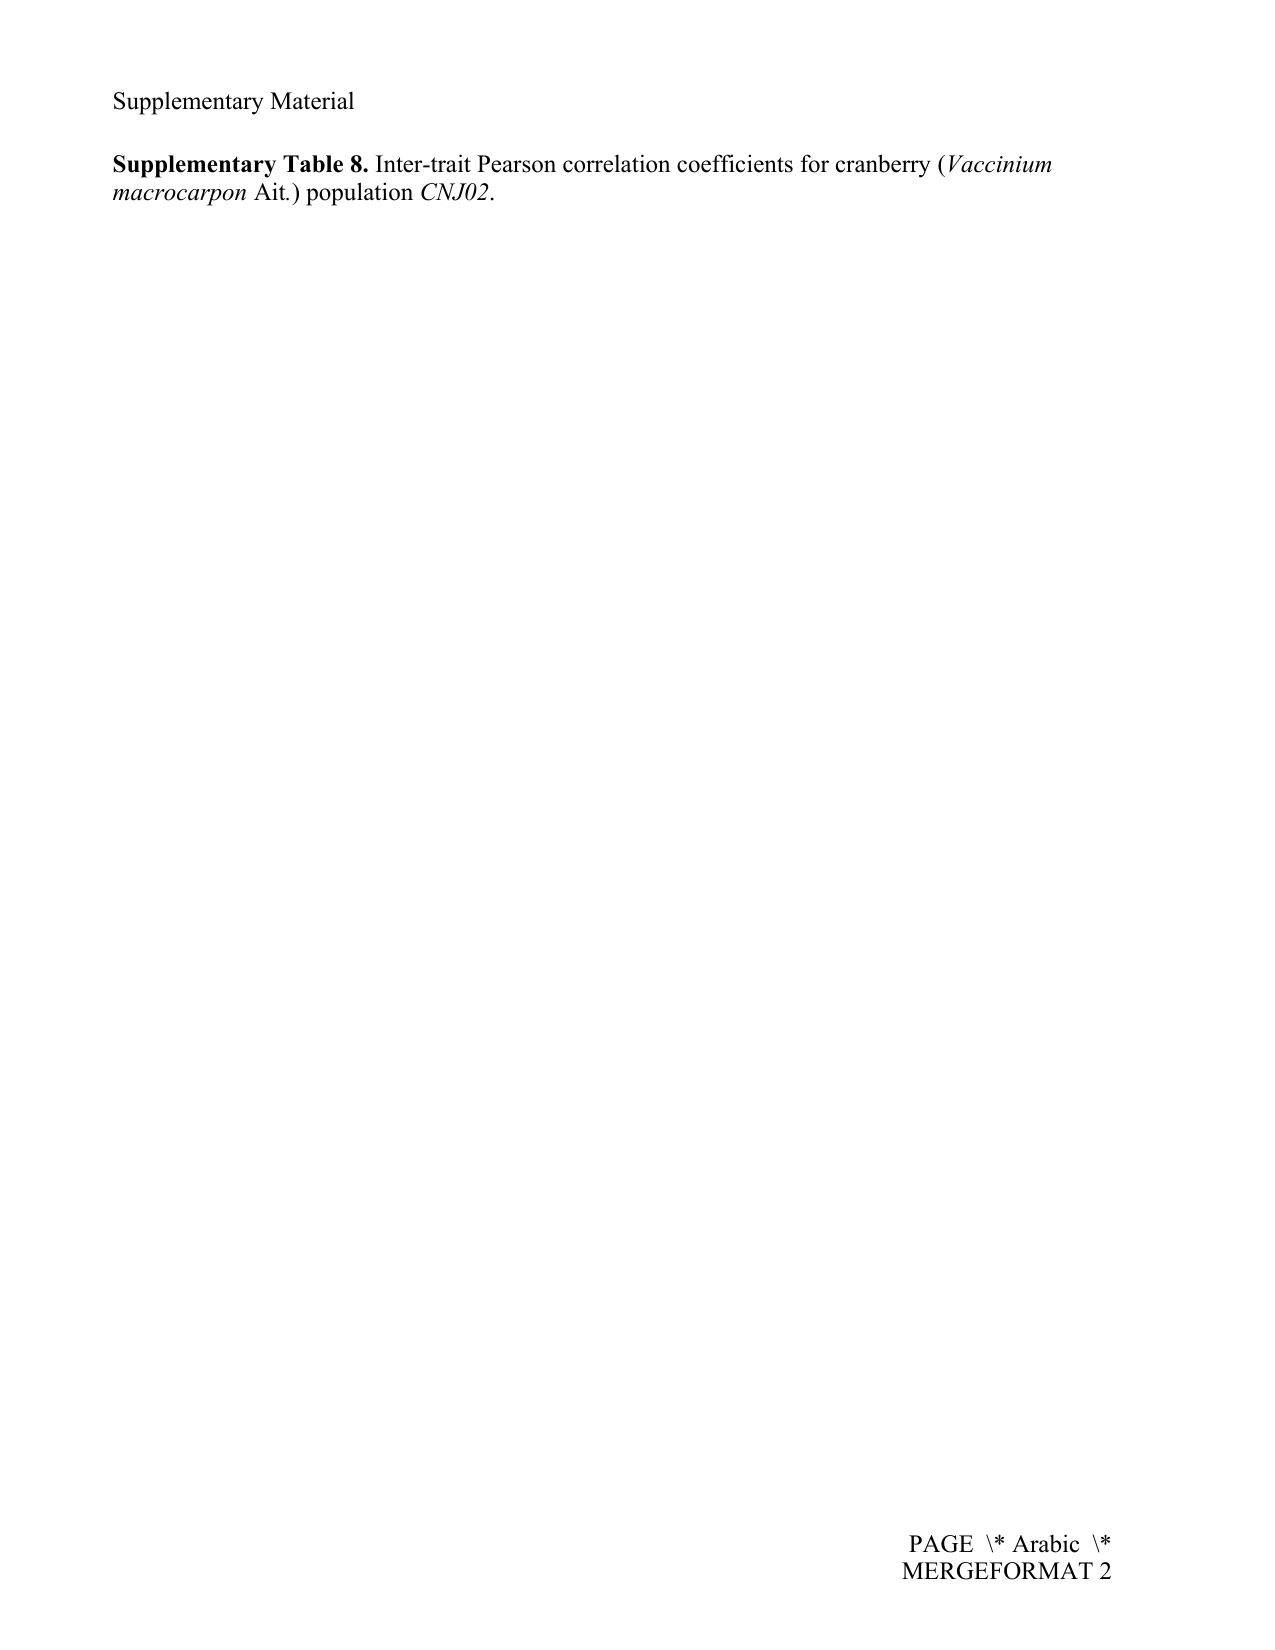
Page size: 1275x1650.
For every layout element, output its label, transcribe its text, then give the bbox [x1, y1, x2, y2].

text Supplementary Table 8. Inter-trait Pearson correlation coefficients for cranberry (Vaccinium macrocarpon Ait.) population CNJ02. [112, 150, 1162, 205]
